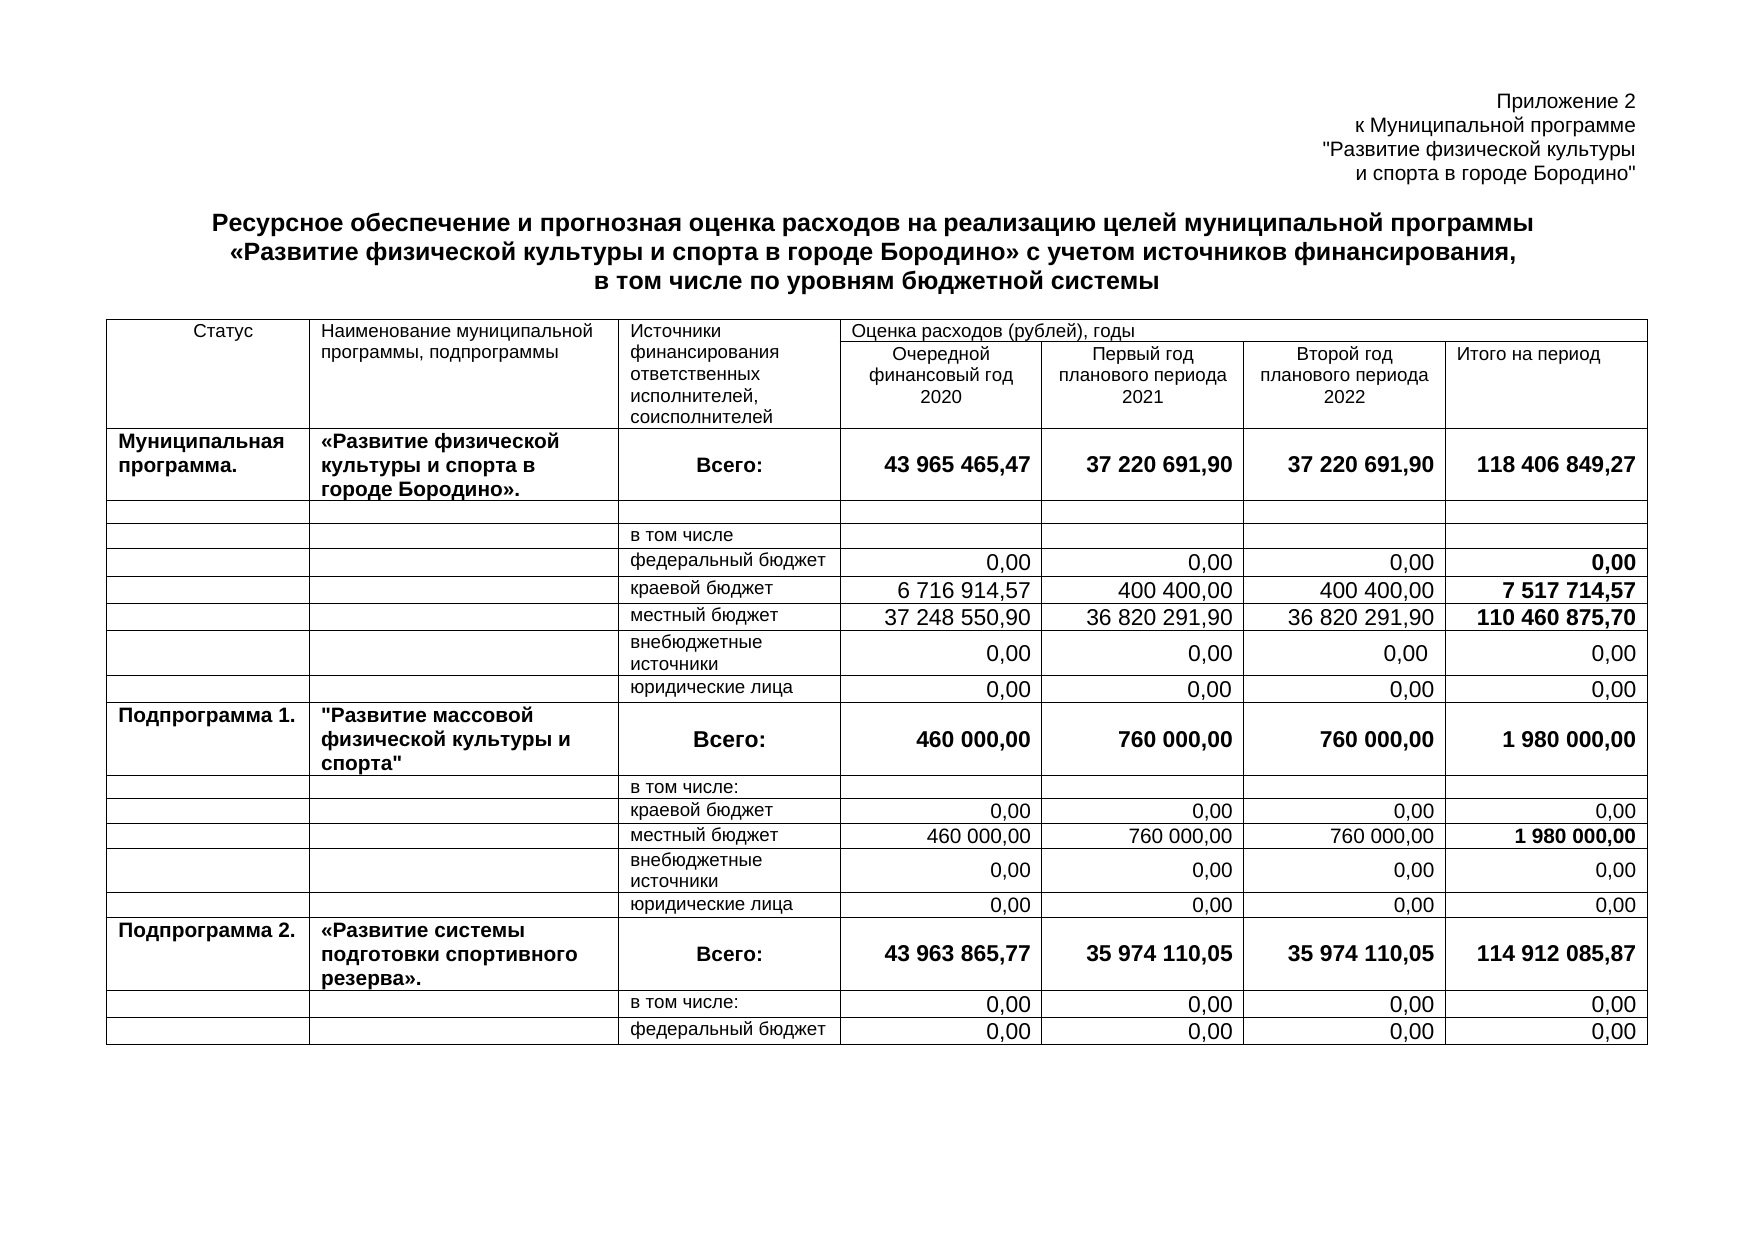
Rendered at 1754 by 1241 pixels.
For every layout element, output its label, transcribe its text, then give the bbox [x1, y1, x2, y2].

text к Муниципальной программе [118, 112, 1636, 136]
table_cell 0,00 [1446, 631, 1647, 674]
table_cell [107, 524, 309, 548]
table_cell 0,00 [1042, 549, 1243, 576]
table_cell Подпрограмма 1. [107, 703, 309, 775]
table_cell [310, 631, 618, 674]
table_cell в том числе [619, 524, 840, 548]
table_cell 36 820 291,90 [1244, 604, 1445, 630]
table_cell Подпрограмма 2. [107, 918, 309, 989]
table_cell 0,00 [1244, 799, 1445, 822]
table_cell 760 000,00 [1244, 824, 1445, 847]
table_cell 35 974 110,05 [1042, 918, 1243, 989]
table_cell [1042, 776, 1243, 797]
table_cell [1446, 501, 1647, 523]
table_cell [310, 676, 618, 702]
table_cell [107, 631, 309, 674]
table_header Наименование муниципальной программы, подпрограммы [310, 320, 618, 427]
table_cell 35 974 110,05 [1244, 918, 1445, 989]
text Ресурсное обеспечение и прогнозная оценка расходов на реализацию целей муниципальной программы «Развитие физической культуры и спорта в городе Бородино» с учетом источников финансирования, в том числе по уровням бюджетной системы [118, 208, 1636, 294]
table_cell [107, 577, 309, 603]
table_cell 0,00 [1446, 991, 1647, 1017]
table_cell [310, 824, 618, 847]
table_cell 0,00 [1446, 1018, 1647, 1044]
table_cell 0,00 [841, 849, 1041, 892]
table_cell 0,00 [1244, 991, 1445, 1017]
table_cell [841, 776, 1041, 797]
table_cell внебюджетные источники [619, 849, 840, 892]
table_cell [1244, 501, 1445, 523]
table_cell [310, 799, 618, 822]
table_cell Итого на период [1446, 342, 1647, 427]
table_cell Всего: [619, 429, 840, 500]
table_cell [107, 604, 309, 630]
table_cell [1042, 524, 1243, 548]
table_cell [310, 524, 618, 548]
table_cell [107, 824, 309, 847]
table_cell внебюджетные источники [619, 631, 840, 674]
table_cell 0,00 [1446, 549, 1647, 576]
table_cell 0,00 [1446, 849, 1647, 892]
table_cell 1 980 000,00 [1446, 703, 1647, 775]
table_cell [1042, 501, 1243, 523]
table_cell «Развитие физической культуры и спорта в городе Бородино». [310, 429, 618, 500]
table_cell Всего: [619, 703, 840, 775]
table_cell [107, 893, 309, 917]
table_cell 0,00 [841, 799, 1041, 822]
table_cell 400 400,00 [1244, 577, 1445, 603]
table_cell 400 400,00 [1042, 577, 1243, 603]
table_cell 0,00 [841, 991, 1041, 1017]
table_cell 0,00 [1244, 549, 1445, 576]
table_cell [107, 849, 309, 892]
table_cell 0,00 [1042, 631, 1243, 674]
table_cell [310, 501, 618, 523]
table_cell 760 000,00 [1244, 703, 1445, 775]
text Приложение 2 [118, 88, 1636, 112]
table_cell [107, 776, 309, 797]
table_cell [310, 604, 618, 630]
table_cell [1244, 524, 1445, 548]
table_cell 0,00 [1042, 991, 1243, 1017]
table_cell 118 406 849,27 [1446, 429, 1647, 500]
table_header Источники финансирования ответственных исполнителей, соисполнителей [619, 320, 840, 427]
table_cell [107, 799, 309, 822]
table_cell 760 000,00 [1042, 703, 1243, 775]
table_cell [107, 991, 309, 1017]
table_cell 0,00 [841, 1018, 1041, 1044]
table_cell 460 000,00 [841, 703, 1041, 775]
table_cell 0,00 [841, 549, 1041, 576]
table_cell 43 965 465,47 [841, 429, 1041, 500]
table_cell 460 000,00 [841, 824, 1041, 847]
table_cell 37 220 691,90 [1244, 429, 1445, 500]
table_cell [1446, 524, 1647, 548]
table_cell местный бюджет [619, 604, 840, 630]
table_cell [310, 893, 618, 917]
table_cell 0,00 [1042, 849, 1243, 892]
table_cell [841, 501, 1041, 523]
table_cell 0,00 [1446, 799, 1647, 822]
table_cell 0,00 [1244, 676, 1445, 702]
text "Развитие физической культуры [118, 136, 1636, 160]
table_cell 7 517 714,57 [1446, 577, 1647, 603]
table_cell [619, 501, 840, 523]
table_cell [310, 549, 618, 576]
table_cell Очередной финансовый год 2020 [841, 342, 1041, 427]
table_cell 0,00 [841, 893, 1041, 917]
table_cell [310, 849, 618, 892]
table_cell [310, 577, 618, 603]
table_cell [107, 1018, 309, 1044]
table_cell Муниципальная программа. [107, 429, 309, 500]
table_cell 0,00 [1446, 676, 1647, 702]
table_cell Всего: [619, 918, 840, 989]
table_cell 0,00 [1446, 893, 1647, 917]
table_cell 0,00 [1244, 849, 1445, 892]
table_cell 0,00 [841, 631, 1041, 674]
table_cell 0,00 [1042, 1018, 1243, 1044]
table_cell 0,00 [1042, 799, 1243, 822]
table_cell 0,00 [1244, 893, 1445, 917]
table_cell "Развитие массовой физической культуры и спорта" [310, 703, 618, 775]
table_cell 110 460 875,70 [1446, 604, 1647, 630]
table_cell в том числе: [619, 776, 840, 797]
table_cell [841, 524, 1041, 548]
table_cell [1446, 776, 1647, 797]
table_cell юридические лица [619, 893, 840, 917]
text и спорта в городе Бородино" [118, 160, 1636, 184]
table_cell 1 980 000,00 [1446, 824, 1647, 847]
table_cell местный бюджет [619, 824, 840, 847]
table_cell 114 912 085,87 [1446, 918, 1647, 989]
table_cell краевой бюджет [619, 577, 840, 603]
table_cell юридические лица [619, 676, 840, 702]
table_cell 0,00 [1042, 676, 1243, 702]
table_header Оценка расходов (рублей), годы [841, 320, 1647, 341]
table_cell [310, 991, 618, 1017]
table_cell [1244, 776, 1445, 797]
table_cell 760 000,00 [1042, 824, 1243, 847]
table_cell [107, 501, 309, 523]
table_cell [107, 676, 309, 702]
table_cell Первый год планового периода 2021 [1042, 342, 1243, 427]
table_cell 0,00 [841, 676, 1041, 702]
table_cell 0,00 [1244, 631, 1445, 674]
table_cell 37 248 550,90 [841, 604, 1041, 630]
table_cell [107, 549, 309, 576]
table_cell 37 220 691,90 [1042, 429, 1243, 500]
table_cell «Развитие системы подготовки спортивного резерва». [310, 918, 618, 989]
table_cell краевой бюджет [619, 799, 840, 822]
table_cell Второй год планового периода 2022 [1244, 342, 1445, 427]
table_cell [310, 1018, 618, 1044]
table_cell 43 963 865,77 [841, 918, 1041, 989]
table_cell 0,00 [1244, 1018, 1445, 1044]
table_cell в том числе: [619, 991, 840, 1017]
table_cell федеральный бюджет [619, 549, 840, 576]
table_cell 6 716 914,57 [841, 577, 1041, 603]
table_cell [310, 776, 618, 797]
table_cell федеральный бюджет [619, 1018, 840, 1044]
table_cell 0,00 [1042, 893, 1243, 917]
table_header Статус [107, 320, 309, 427]
table_cell 36 820 291,90 [1042, 604, 1243, 630]
